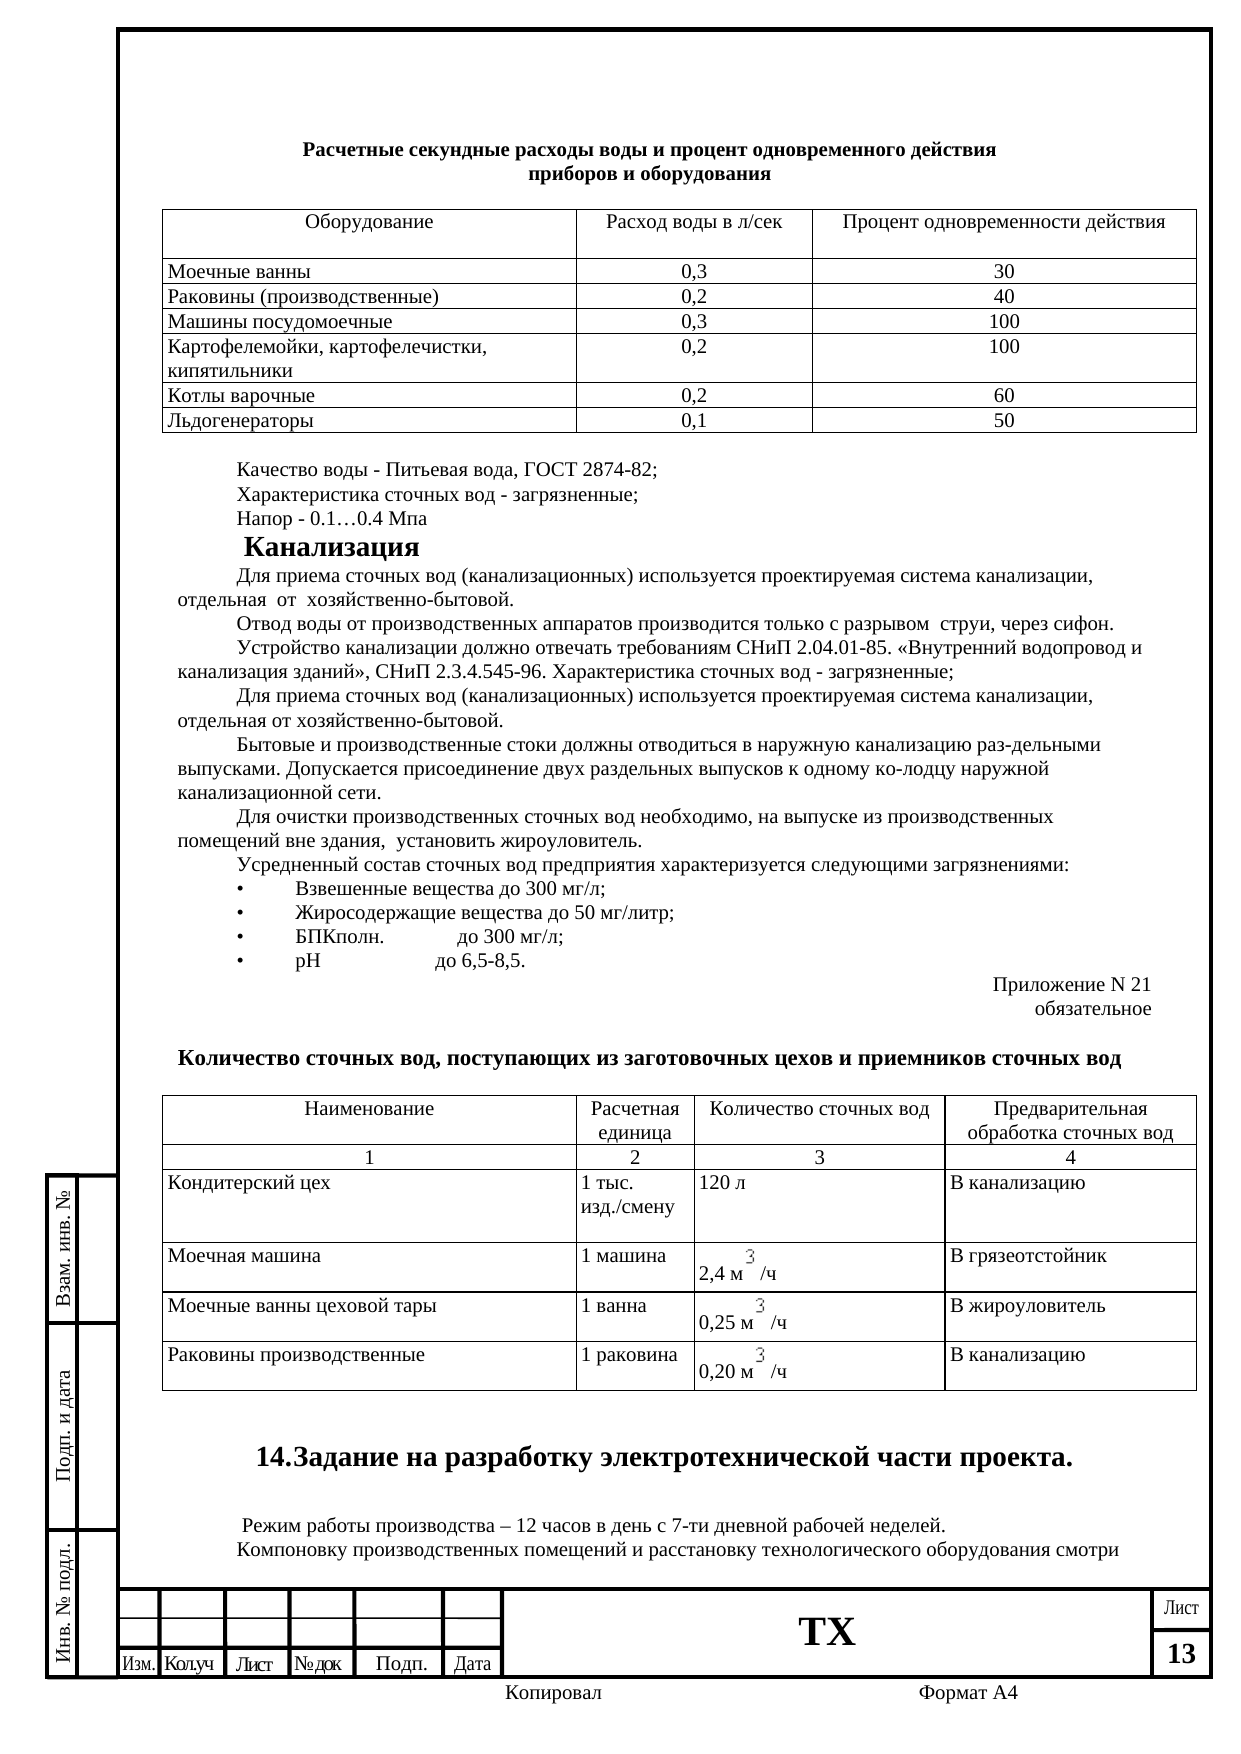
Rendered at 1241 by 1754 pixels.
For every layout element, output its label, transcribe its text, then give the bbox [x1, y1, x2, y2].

table_cell Котлы варочные [163, 383, 576, 407]
table_cell 0,20 м/ч [695, 1342, 944, 1390]
table_cell 60 [813, 383, 1196, 407]
table_cell 50 [813, 408, 1196, 432]
text Отвод воды от производственных аппаратов производится только с разрывом струи, через сифон. [177, 611, 1152, 635]
table_cell В канализацию [946, 1342, 1196, 1390]
table_header #G0Оборудование [163, 210, 576, 258]
table_header Процент одновременности действия [813, 210, 1196, 258]
table_cell В жироуловитель [946, 1293, 1196, 1341]
table_cell 1 [163, 1145, 576, 1169]
table_cell 3 [695, 1145, 944, 1169]
text • Жиросодержащие вещества до 50 мг/литр; [177, 900, 1152, 924]
subtitle приборов и оборудования [148, 161, 1152, 185]
table_cell 1 тыс. изд./смену [577, 1170, 694, 1242]
table_header Количество сточных вод [695, 1096, 944, 1144]
text Устройство канализации должно отвечать требованиям СНиП 2.04.01-85. «Внутренний водопровод и канализация зданий», СНиП 2.3.4.545-96. Характеристика сточных вод - загрязненные; [177, 635, 1152, 683]
text Для приема сточных вод (канализационных) используется проектируемая система канализации, отдельная от хозяйственно-бытовой. [177, 683, 1152, 732]
text Для очистки производственных сточных вод необходимо, на выпуске из производственных помещений вне здания, установить жироуловитель. [177, 804, 1152, 852]
table_cell Картофелемойки, картофелечистки, кипятильники [163, 334, 576, 382]
table_cell 2 [577, 1145, 694, 1169]
table_cell Кондитерский цех [163, 1170, 576, 1242]
table_cell Моечные ванны [163, 259, 576, 283]
text Бытовые и производственные стоки должны отводиться в наружную канализацию раз-дельными выпусками. Допускается присоединение двух раздельных выпусков к одному ко-лодцу наружной канализационной сети. [177, 732, 1152, 804]
table_cell 100 [813, 309, 1196, 333]
table_cell В канализацию [946, 1170, 1196, 1242]
table_cell 4 [946, 1145, 1196, 1169]
table_cell 2,4 м/ч [695, 1243, 944, 1291]
text • Взвешенные вещества до 300 мг/л; [177, 876, 1152, 900]
text Напор - 0.1…0.4 Мпа [177, 506, 1152, 529]
table_cell 0,1 [577, 408, 812, 432]
text Для приема сточных вод (канализационных) используется проектируемая система канализации, отдельная от хозяйственно-бытовой. [177, 563, 1152, 611]
picture [753, 1341, 771, 1379]
table_cell 120 л [695, 1170, 944, 1242]
table_cell 40 [813, 284, 1196, 308]
table_header Расчетная единица [577, 1096, 694, 1144]
text • рН до 6,5-8,5. [177, 948, 1152, 972]
table_cell 0,3 [577, 309, 812, 333]
table_cell Раковины (производственные) [163, 284, 576, 308]
text Качество воды - Питьевая вода, ГОСТ 2874-82; [177, 457, 1152, 481]
table_cell 1 раковина [577, 1342, 694, 1390]
text Приложение N 21 [148, 972, 1152, 996]
text Канализация [177, 529, 1152, 563]
table_cell 1 ванна [577, 1293, 694, 1341]
table_cell Льдогенераторы [163, 408, 576, 432]
table_cell 0,25 м/ч [695, 1293, 944, 1341]
table_cell 30 [813, 259, 1196, 283]
table_cell 0,2 [577, 334, 812, 382]
subtitle Расчетные секундные расходы воды и процент одновременного действия [148, 137, 1152, 161]
text обязательное [148, 996, 1152, 1020]
table_cell 0,2 [577, 284, 812, 308]
table_cell 100 [813, 334, 1196, 382]
table_header Расход воды в л/сек [577, 210, 812, 258]
list Задание на разработку электротехнической части проекта. [177, 1439, 1152, 1472]
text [177, 1537, 1152, 1561]
table_cell 0,2 [577, 383, 812, 407]
text • БПКполн. до 300 мг/л; [177, 924, 1152, 948]
table_header Предварительная обработка сточных вод [946, 1096, 1196, 1144]
table_cell 1 машина [577, 1243, 694, 1291]
table_cell 0,3 [577, 259, 812, 283]
picture [743, 1243, 761, 1280]
text Характеристика сточных вод - загрязненные; [177, 481, 1152, 506]
table_cell Моечные ванны цеховой тары [163, 1293, 576, 1341]
text Усредненный состав сточных вод предприятия характеризуется следующими загрязнениями: [177, 852, 1152, 876]
table_header #G0Наименование [163, 1096, 576, 1144]
table_cell Машины посудомоечные [163, 309, 576, 333]
table_cell В грязеотстойник [946, 1243, 1196, 1291]
text Режим работы производства – 12 часов в день с 7-ти дневной рабочей неделей. [177, 1513, 1152, 1537]
table_cell Раковины производственные [163, 1342, 576, 1390]
subtitle Количество сточных вод, поступающих из заготовочных цехов и приемников сточных вод [148, 1044, 1152, 1071]
picture [753, 1292, 771, 1329]
table_cell Моечная машина [163, 1243, 576, 1291]
